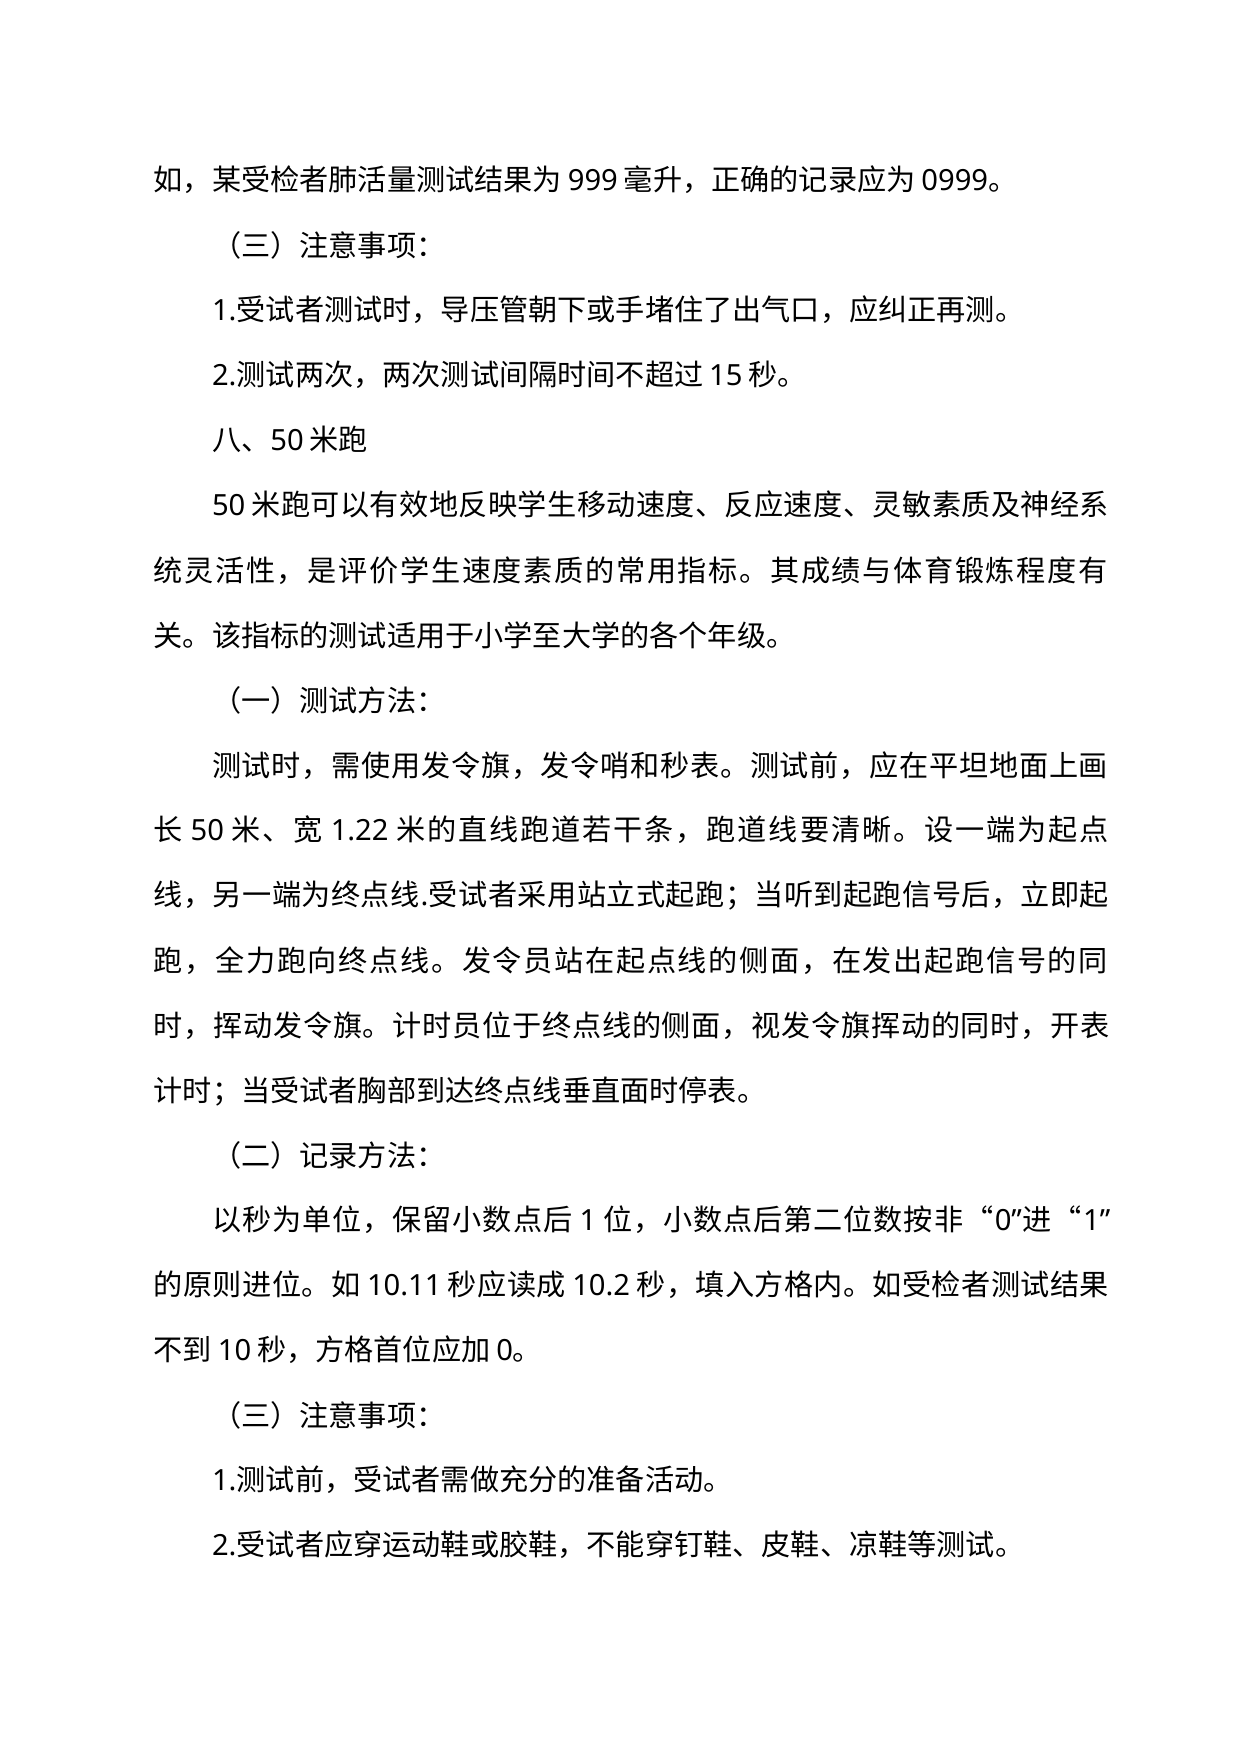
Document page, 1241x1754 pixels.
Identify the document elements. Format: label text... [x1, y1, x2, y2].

text 2.受试者应穿运动鞋或胶鞋，不能穿钉鞋、皮鞋、凉鞋等测试。 [153, 1511, 1110, 1576]
text 2.测试两次，两次测试间隔时间不超过15秒。 [153, 341, 1110, 406]
text 测试时，需使用发令旗，发令哨和秒表。测试前，应在平坦地面上画长50米、宽1.22米的直线跑道若干条，跑道线要清晰。设一端为起点线，另一端为终点线.受试者采用站立式起跑；当听到起跑信号后，立即起跑，全力跑向终点线。发令员站在起点线的侧面，在发出起跑信号的同时，挥动发令旗。计时员位于终点线的侧面，视发令旗挥动的同时，开表计时；当受试者胸部到达终点线垂直面时停表。 [153, 731, 1110, 1121]
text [153, 146, 1110, 211]
text （三）注意事项： [153, 211, 1110, 276]
text （二）记录方法： [153, 1121, 1110, 1186]
text 1.测试前，受试者需做充分的准备活动。 [153, 1446, 1110, 1511]
text 50米跑可以有效地反映学生移动速度、反应速度、灵敏素质及神经系统灵活性，是评价学生速度素质的常用指标。其成绩与体育锻炼程度有关。该指标的测试适用于小学至大学的各个年级。 [153, 471, 1110, 666]
text （三）注意事项： [153, 1381, 1110, 1446]
text 八、50米跑 [153, 406, 1110, 471]
text 1.受试者测试时，导压管朝下或手堵住了出气口，应纠正再测。 [153, 276, 1110, 341]
text 以秒为单位，保留小数点后1位，小数点后第二位数按非“0”进“1”的原则进位。如10.11秒应读成10.2秒，填入方格内。如受检者测试结果不到10秒，方格首位应加0。 [153, 1186, 1110, 1381]
text （一）测试方法： [153, 666, 1110, 731]
